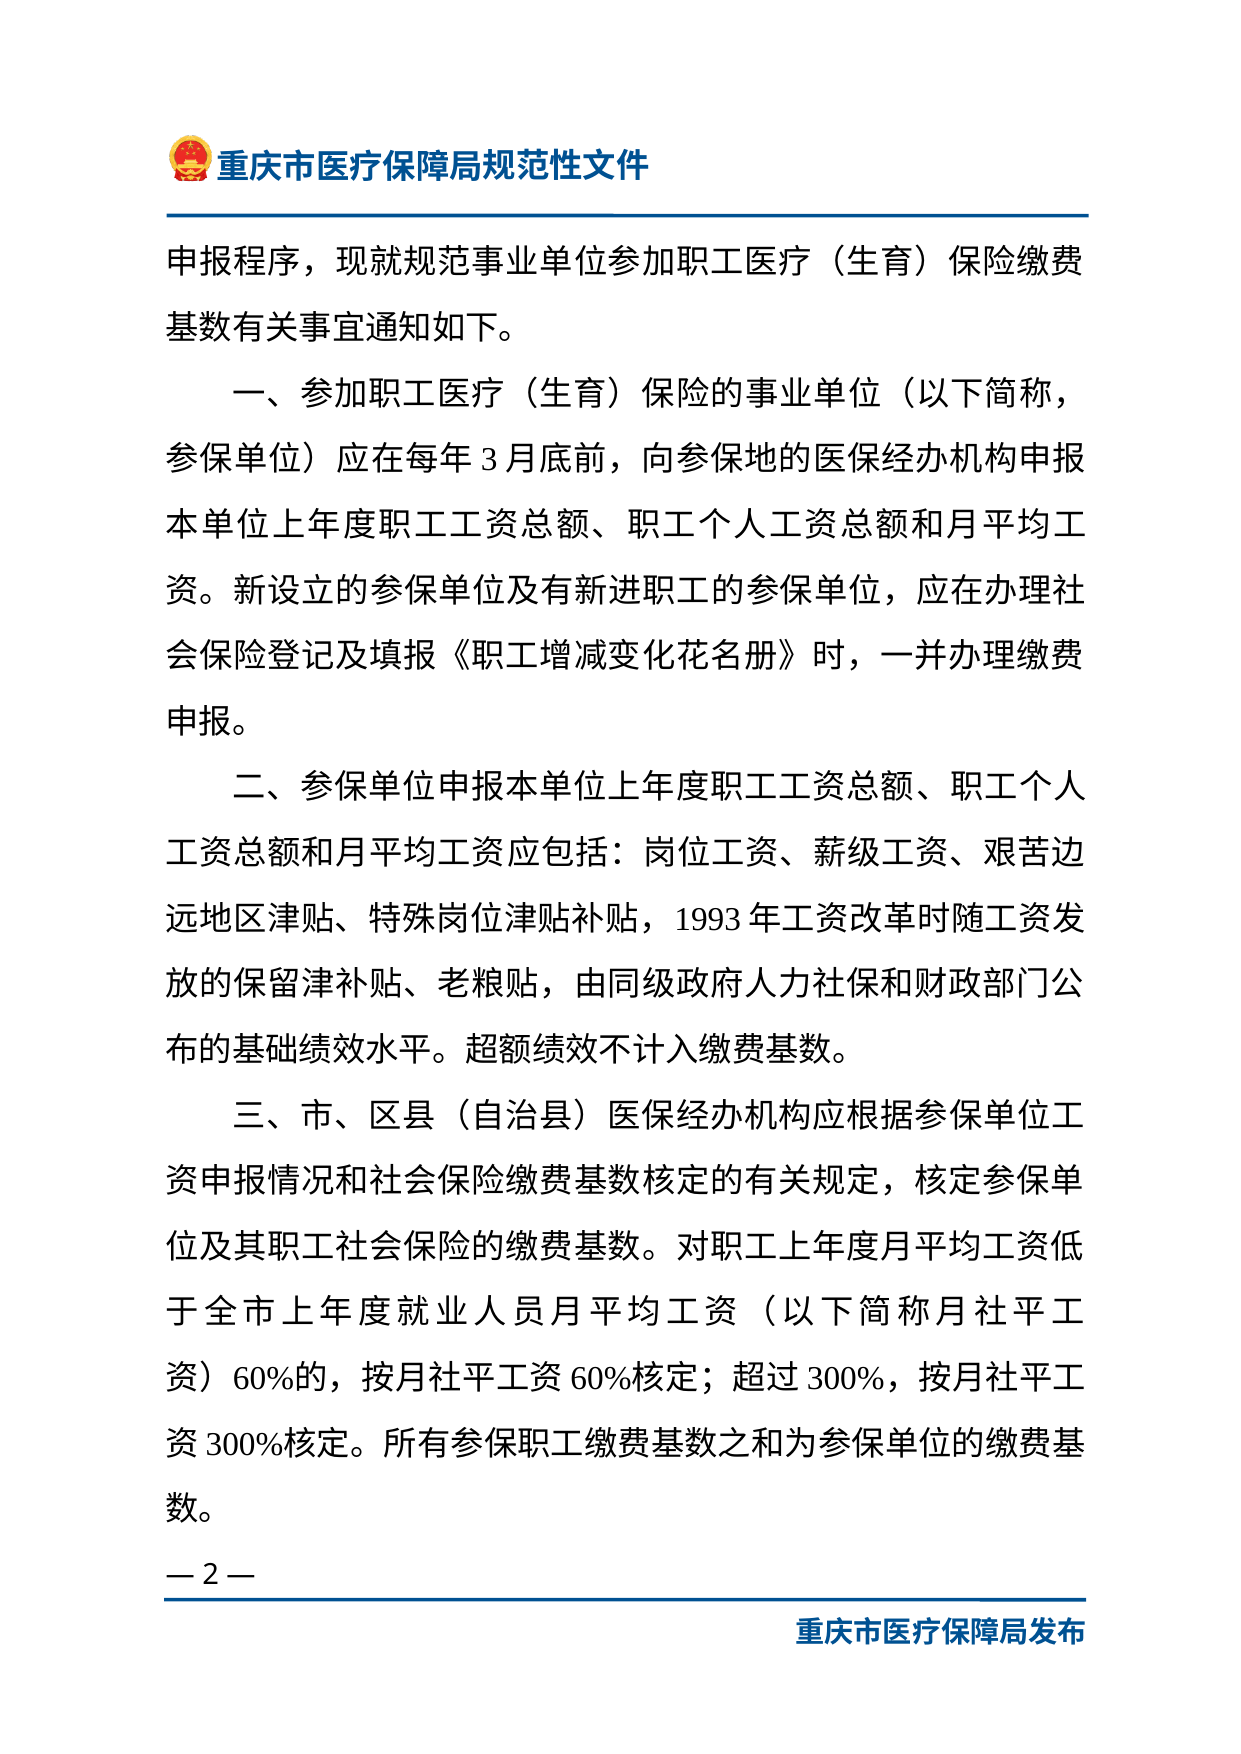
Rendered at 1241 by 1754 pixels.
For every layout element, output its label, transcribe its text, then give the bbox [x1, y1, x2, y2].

text 三、市、区县（自治县）医保经办机构应根据参保单位工资申报情况和社会保险缴费基数核定的有关规定，核定参保单位及其职工社会保险的缴费基数。对职工上年度月平均工资低于全市上年度就业人员月平均工资（以下简称月社平工资）60%的，按月社平工资60%核定；超过300%，按月社平工资300%核定。所有参保职工缴费基数之和为参保单位的缴费基数。 [165, 1080, 1087, 1539]
picture [165, 134, 216, 185]
text 按照《重庆市人民政府办公厅关于完善事业单位绩效工资政策的通知》（渝府办发〔2017〕168号）等文件，为简化事业单位及其职工参加我市城镇职工医疗保险和生育保险的缴费申报程序，现就规范事业单位参加职工医疗（生育）保险缴费基数有关事宜通知如下。 [165, 227, 1087, 358]
text 一、参加职工医疗（生育）保险的事业单位（以下简称，参保单位）应在每年3月底前，向参保地的医保经办机构申报本单位上年度职工工资总额、职工个人工资总额和月平均工资。新设立的参保单位及有新进职工的参保单位，应在办理社会保险登记及填报《职工增减变化花名册》时，一并办理缴费申报。 [165, 358, 1087, 752]
text 二、参保单位申报本单位上年度职工工资总额、职工个人工资总额和月平均工资应包括：岗位工资、薪级工资、艰苦边远地区津贴、特殊岗位津贴补贴，1993年工资改革时随工资发放的保留津补贴、老粮贴，由同级政府人力社保和财政部门公布的基础绩效水平。超额绩效不计入缴费基数。 [165, 752, 1087, 1080]
